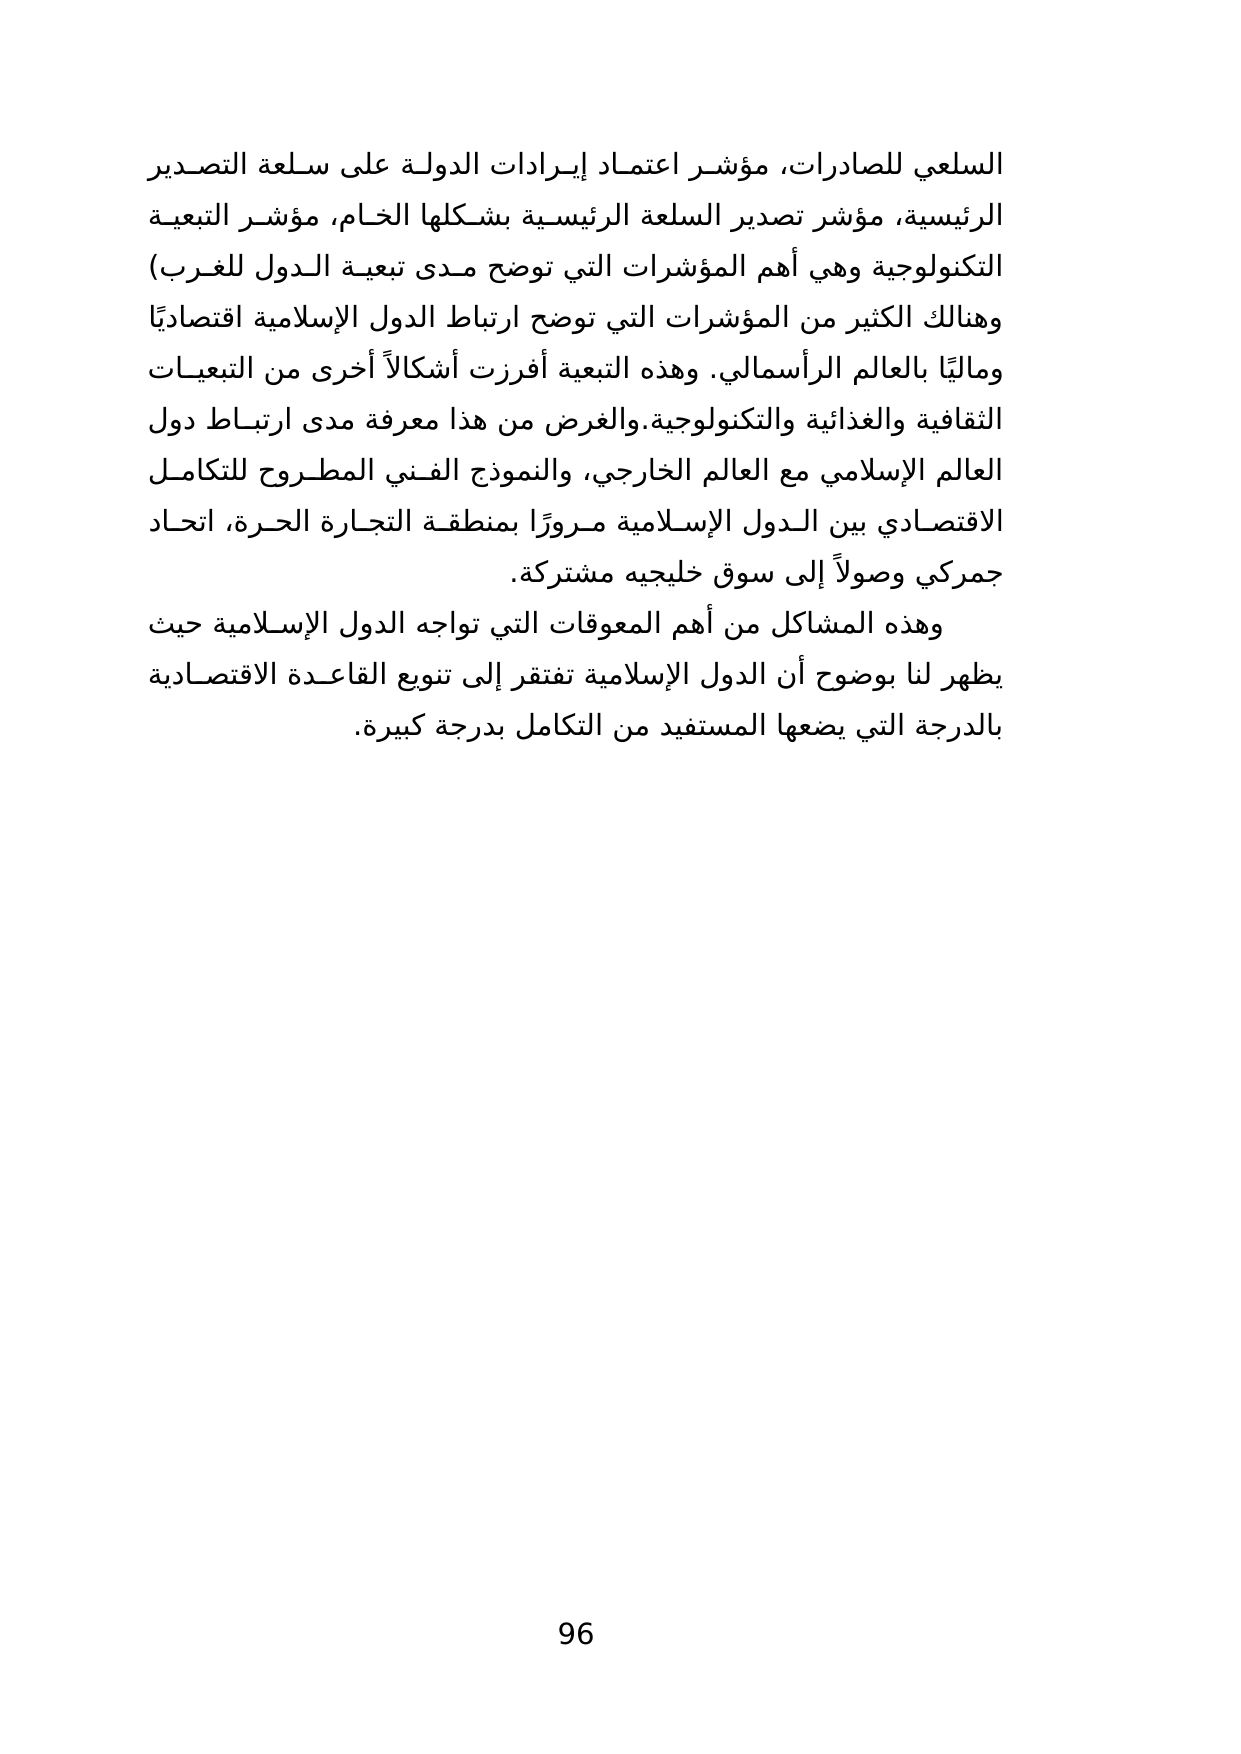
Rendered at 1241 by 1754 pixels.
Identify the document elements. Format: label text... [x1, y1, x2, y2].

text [148, 148, 1004, 589]
text وهذه المشاكل من أهم المعوقات التي تواجه الدول الإسلامية حيث يظهر لنا بوضوح أن الدول الإسلامية تفتقر إلى تنويع القاعدة الاقتصادية بالدرجة التي يضعها المستفيد من التكامل بدرجة كبيرة. [148, 606, 1004, 742]
